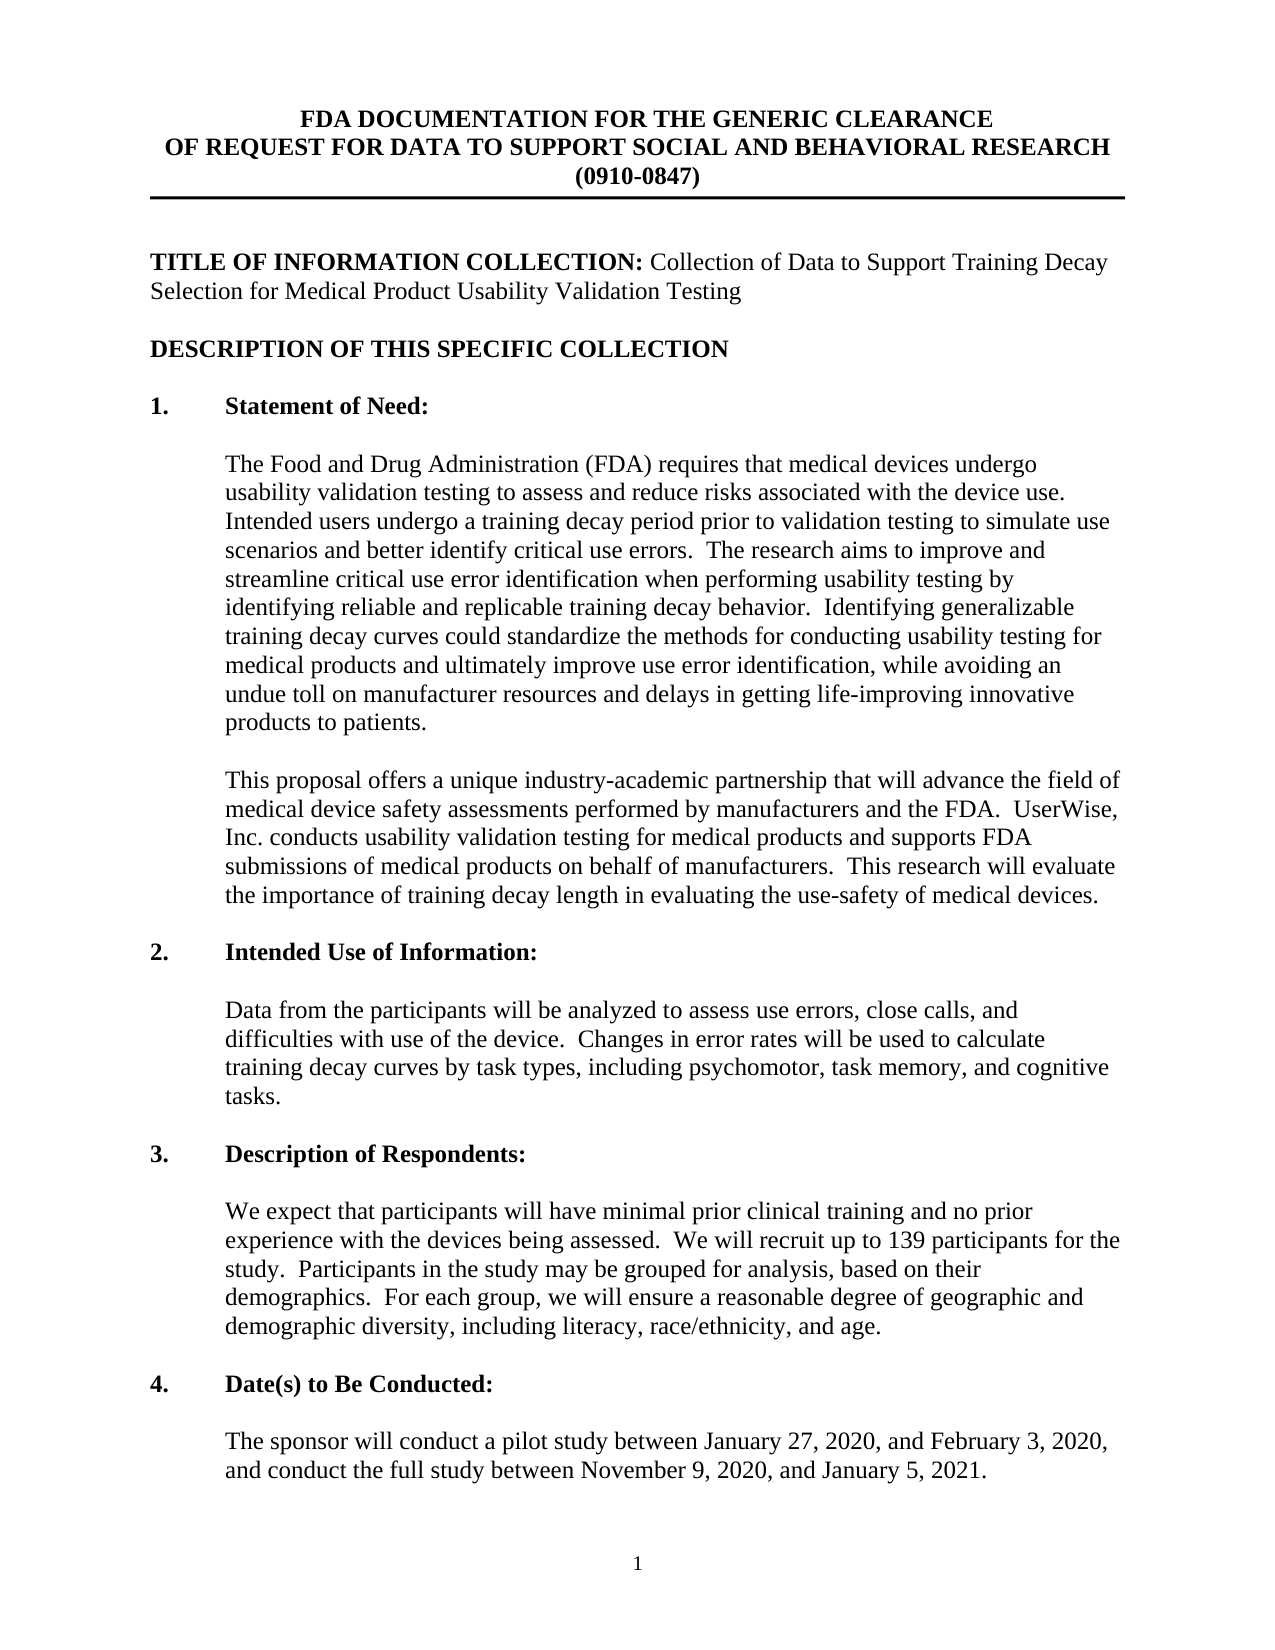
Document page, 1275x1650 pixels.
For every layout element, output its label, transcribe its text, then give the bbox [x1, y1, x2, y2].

list Intended Use of Information: [150, 937, 1125, 966]
text The Food and Drug Administration (FDA) requires that medical devices undergo usability validation testing to assess and reduce risks associated with the device use. Intended users undergo a training decay period prior to validation testing to simulate use scenarios and better identify critical use errors. The research aims to improve and streamline critical use error identification when performing usability testing by identifying reliable and replicable training decay behavior. Identifying generalizable training decay curves could standardize the methods for conducting usability testing for medical products and ultimately improve use error identification, while avoiding an undue toll on manufacturer resources and delays in getting life-improving innovative products to patients. [225, 449, 1125, 736]
list Statement of Need: [150, 391, 1125, 420]
text We expect that participants will have minimal prior clinical training and no prior experience with the devices being assessed. We will recruit up to 139 participants for the study. Participants in the study may be grouped for analysis, based on their demographics. For each group, we will ensure a reasonable degree of geographic and demographic diversity, including literacy, race/ethnicity, and age. [225, 1196, 1125, 1340]
text Data from the participants will be analyzed to assess use errors, close calls, and difficulties with use of the device. Changes in error rates will be used to calculate training decay curves by task types, including psychomotor, task memory, and cognitive tasks. [225, 995, 1125, 1110]
list Date(s) to Be Conducted: [150, 1369, 1125, 1397]
list Description of Respondents: [150, 1139, 1125, 1167]
subtitle FDA DOCUMENTATION FOR THE GENERIC CLEARANCE [150, 104, 1144, 132]
text DESCRIPTION OF THIS SPECIFIC COLLECTION [150, 334, 1125, 362]
text This proposal offers a unique industry-academic partnership that will advance the field of medical device safety assessments performed by manufacturers and the FDA. UserWise, Inc. conducts usability validation testing for medical products and supports FDA submissions of medical products on behalf of manufacturers. This research will evaluate the importance of training decay length in evaluating the use-safety of medical devices. [225, 765, 1125, 909]
text The sponsor will conduct a pilot study between January 27, 2020, and February 3, 2020, and conduct the full study between November 9, 2020, and January 5, 2021. [225, 1426, 1125, 1484]
text OF REQUEST FOR DATA TO SUPPORT SOCIAL AND BEHAVIORAL RESEARCH (0910-0847) [150, 132, 1125, 190]
text TITLE OF INFORMATION COLLECTION: Collection of Data to Support Training Decay Selection for Medical Product Usability Validation Testing [150, 247, 1125, 305]
